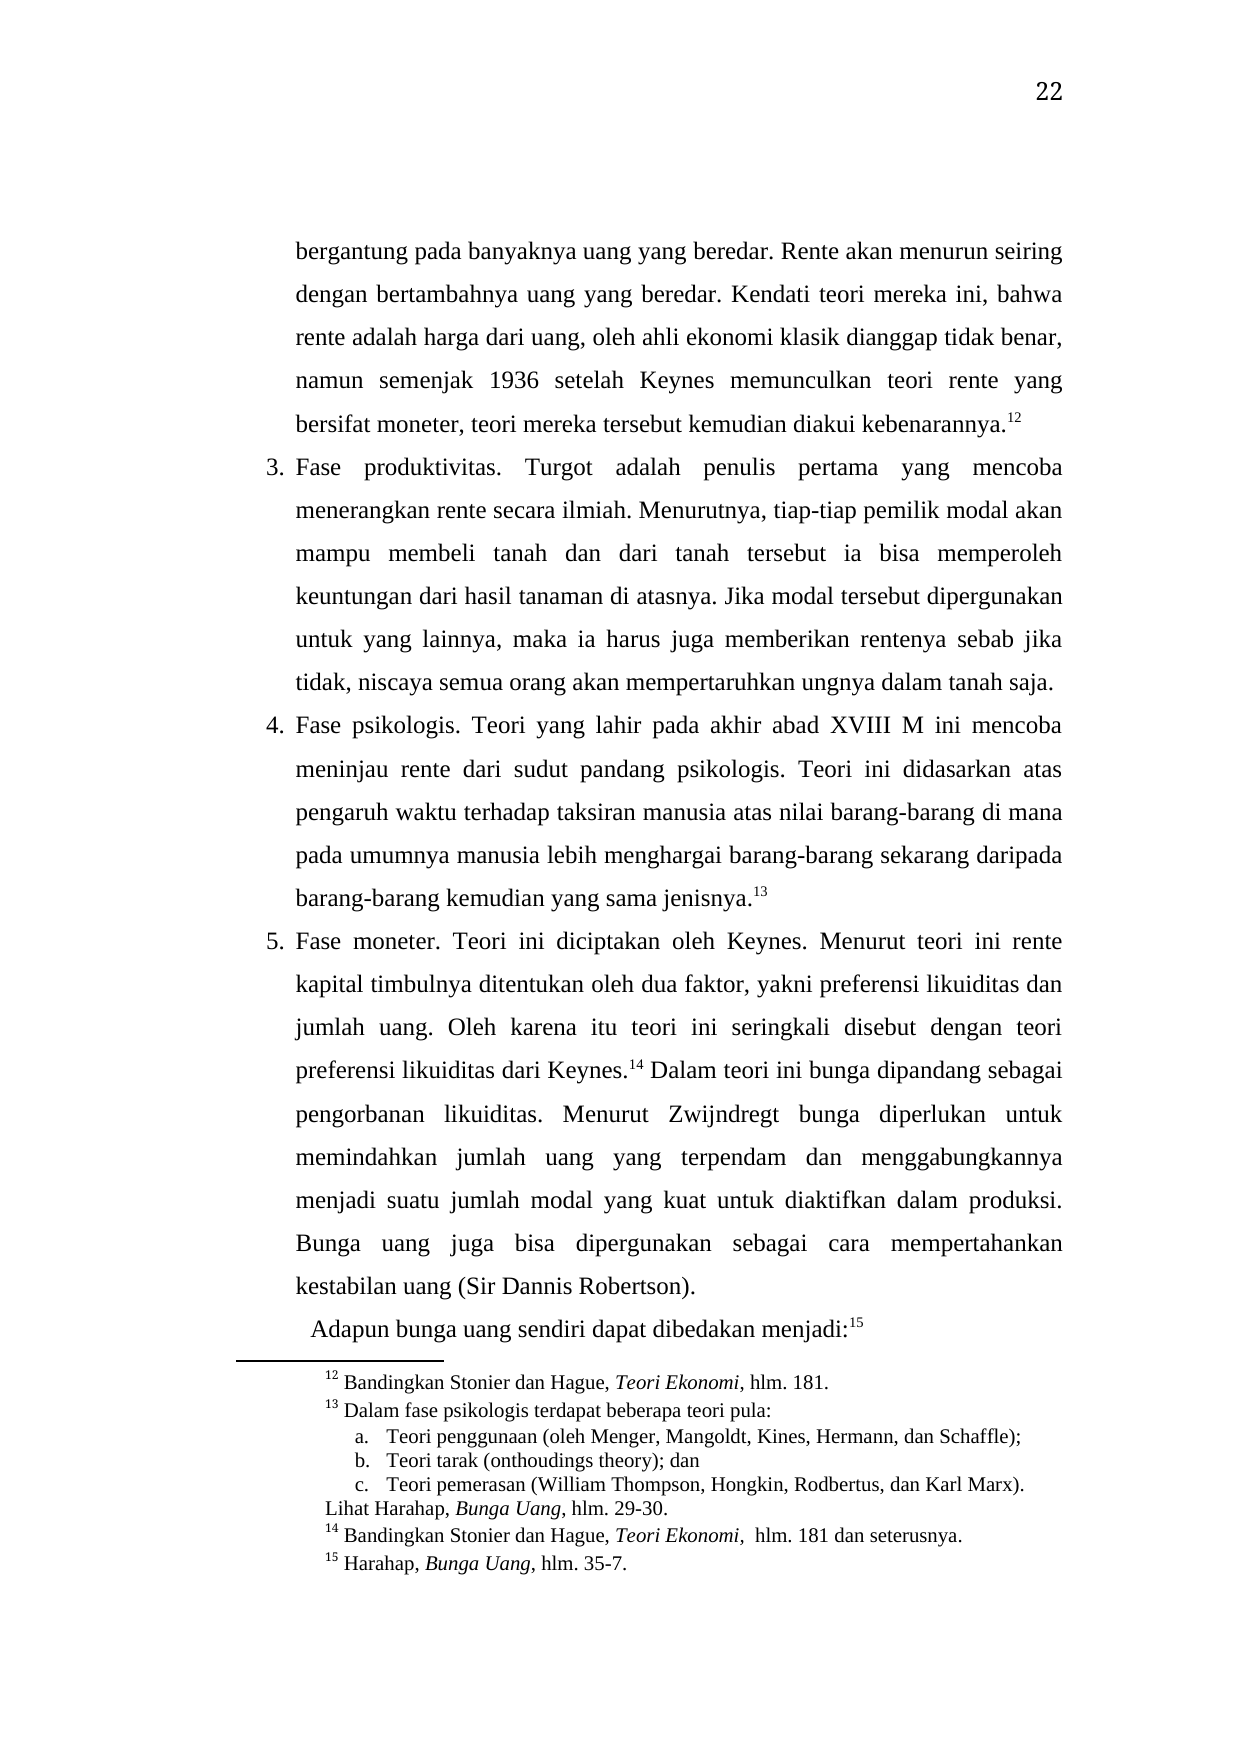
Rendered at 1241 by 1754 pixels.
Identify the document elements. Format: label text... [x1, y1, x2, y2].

list Fase merchantilisme. Bagi para merchantilis uang sama artinya dengan modal. Rente merupakan harga dari kredit produktif dan tinggi rente bergantung pada banyaknya uang yang beredar. Rente akan menurun seiring dengan bertambahnya uang yang beredar. Kendati teori mereka ini, bahwa rente adalah harga dari uang, oleh ahli ekonomi klasik dianggap tidak benar, namun semenjak 1936 setelah Keynes memunculkan teori rente yang bersifat moneter, teori mereka tersebut kemudian diakui kebenarannya. [266, 236, 1063, 437]
list Fase psikologis. Teori yang lahir pada akhir abad XVIII M ini mencoba meninjau rente dari sudut pandang psikologis. Teori ini didasarkan atas pengaruh waktu terhadap taksiran manusia atas nilai barang-barang di mana pada umumnya manusia lebih menghargai barang-barang sekarang daripada barang-barang kemudian yang sama jenisnya. [266, 711, 1063, 912]
list Fase produktivitas. Turgot adalah penulis pertama yang mencoba menerangkan rente secara ilmiah. Menurutnya, tiap-tiap pemilik modal akan mampu membeli tanah dan dari tanah tersebut ia bisa memperoleh keuntungan dari hasil tanaman di atasnya. Jika modal tersebut dipergunakan untuk yang lainnya, maka ia harus juga memberikan rentenya sebab jika tidak, niscaya semua orang akan mempertaruhkan ungnya dalam tanah saja. [266, 452, 1063, 696]
list Adapun bunga uang sendiri dapat dibedakan menjadi: [236, 1314, 1063, 1343]
list Fase moneter. Teori ini diciptakan oleh Keynes. Menurut teori ini rente kapital timbulnya ditentukan oleh dua faktor, yakni preferensi likuiditas dan jumlah uang. Oleh karena itu teori ini seringkali disebut dengan teori preferensi likuiditas dari Keynes. Dalam teori ini bunga dipandang sebagai pengorbanan likuiditas. Menurut Zwijndregt bunga diperlukan untuk memindahkan jumlah uang yang terpendam dan menggabungkannya menjadi suatu jumlah modal yang kuat untuk diaktifkan dalam produksi. Bunga uang juga bisa dipergunakan sebagai cara mempertahankan kestabilan uang (Sir Dannis Robertson). [266, 926, 1063, 1300]
